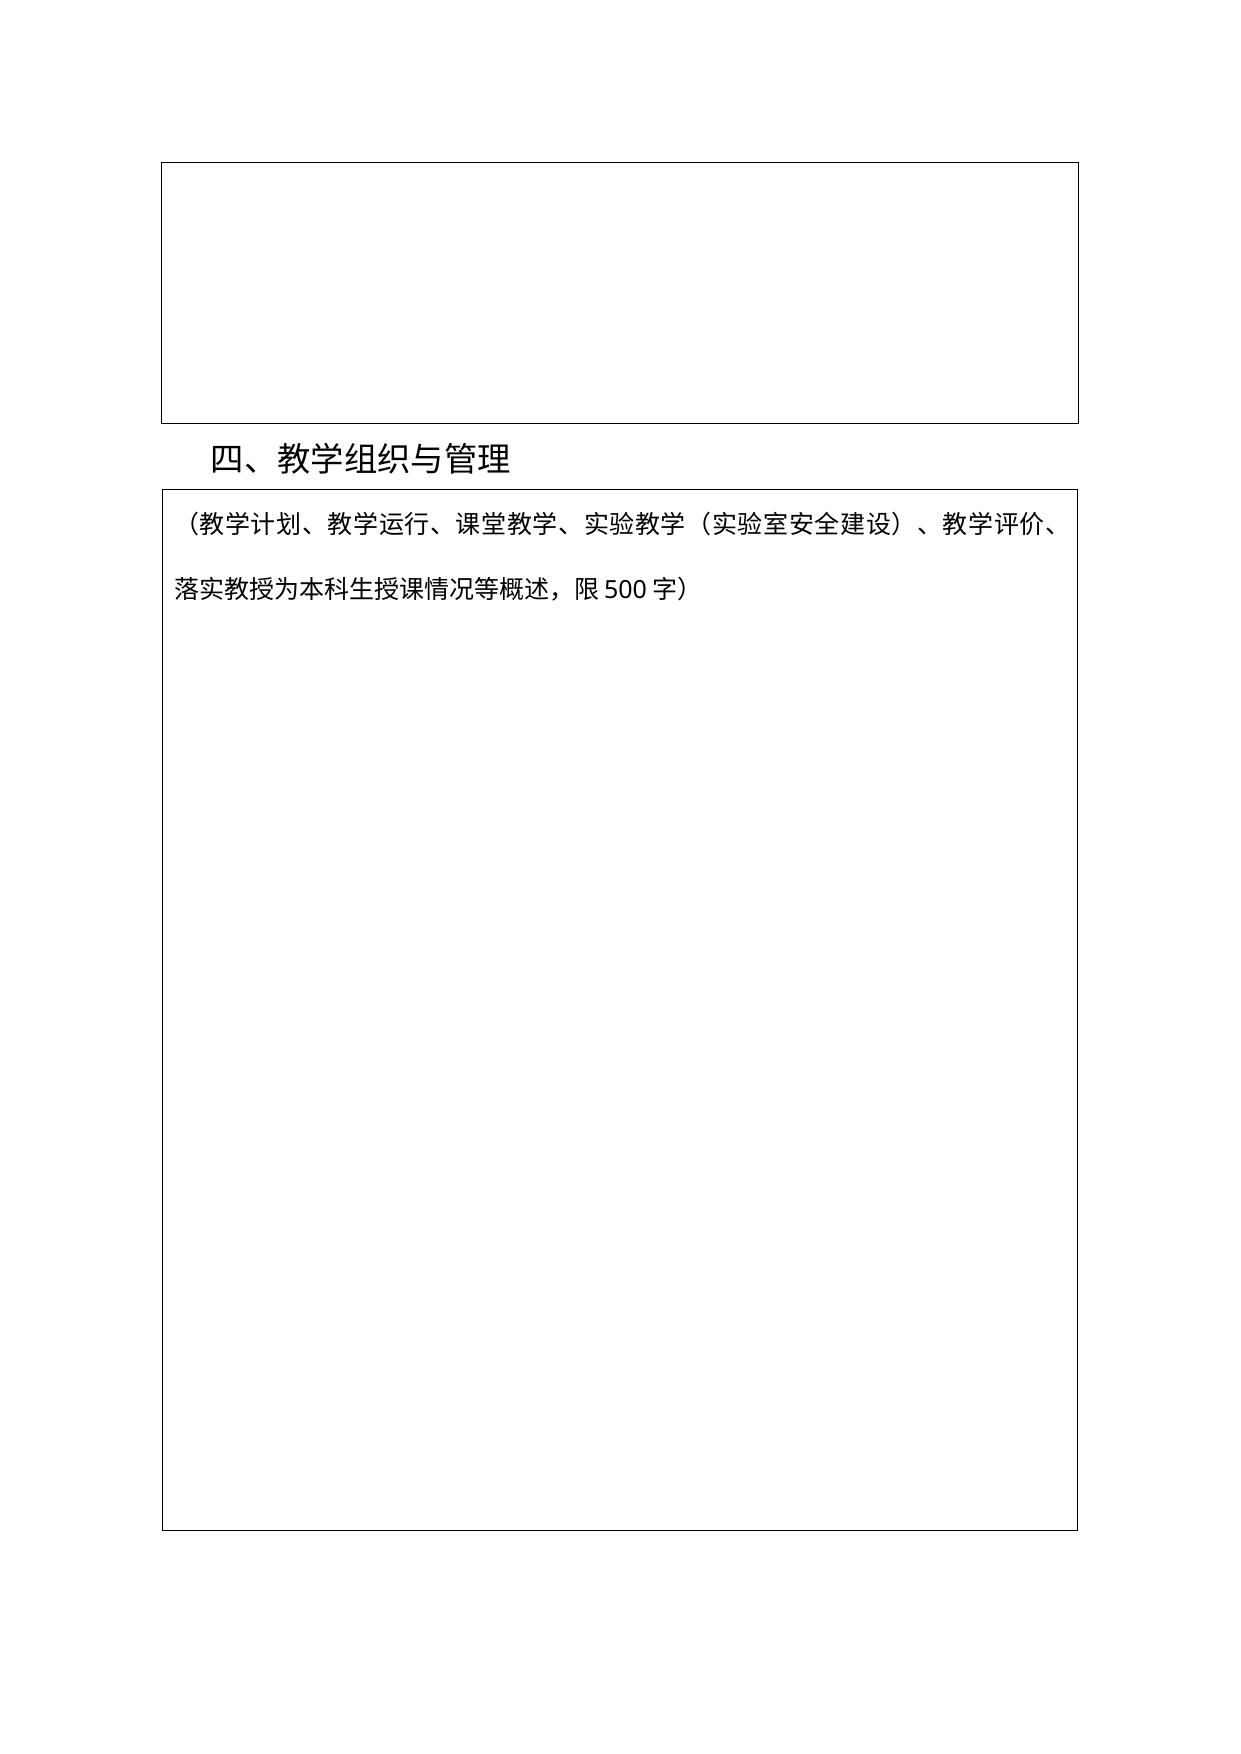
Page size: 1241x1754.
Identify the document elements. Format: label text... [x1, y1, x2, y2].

text 四、教学组织与管理 [177, 424, 1069, 489]
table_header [162, 163, 1078, 423]
table_header （教学计划、教学运行、课堂教学、实验教学（实验室安全建设）、教学评价、落实教授为本科生授课情况等概述，限500字） [163, 490, 1077, 1530]
